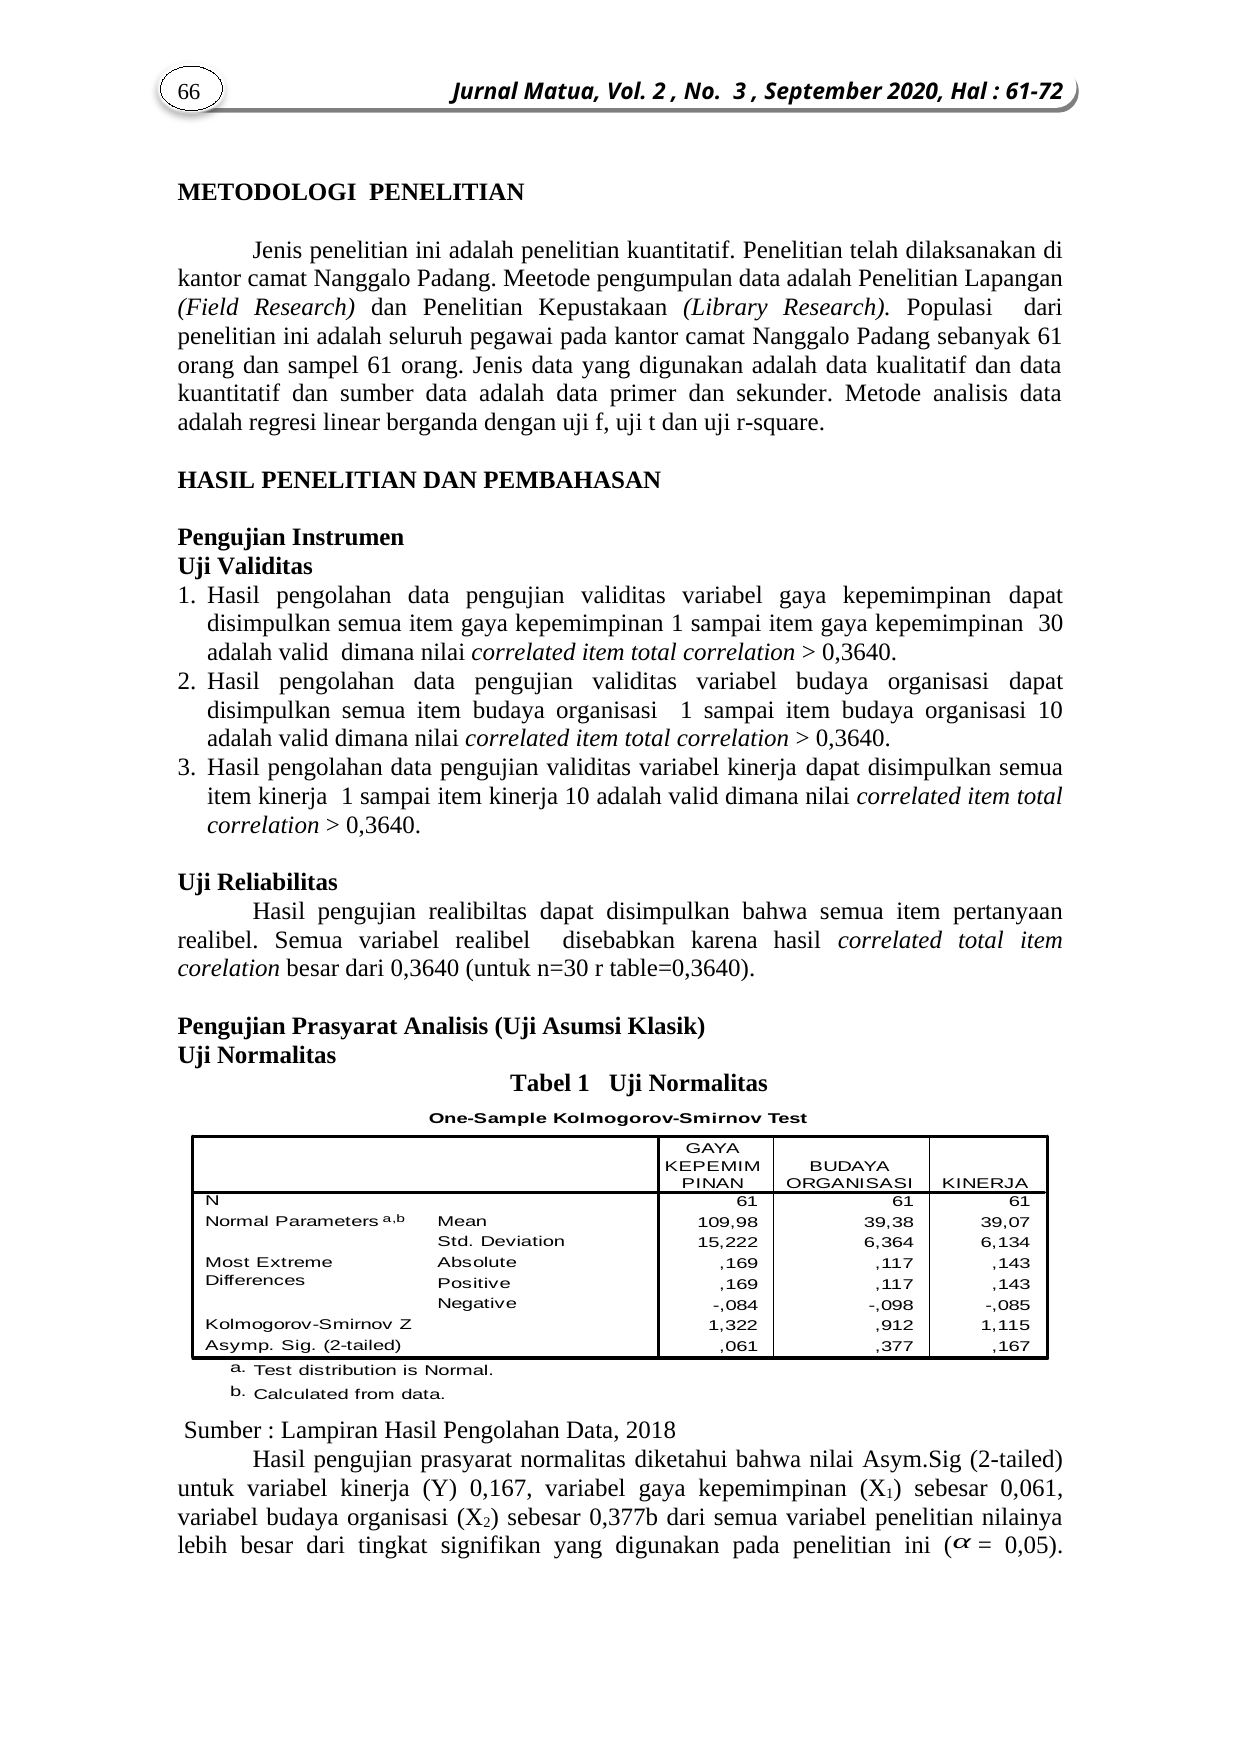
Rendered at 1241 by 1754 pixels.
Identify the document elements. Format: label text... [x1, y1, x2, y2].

list Hasil pengolahan data pengujian validitas variabel budaya organisasi dapat disimpulkan semua item budaya organisasi 1 sampai item budaya organisasi 10 adalah valid dimana nilai correlated item total correlation > 0,3640. [177, 666, 1063, 752]
list Uji Validitas [177, 551, 1063, 580]
text Hasil pengujian realibiltas dapat disimpulkan bahwa semua item pertanyaan realibel. Semua variabel realibel disebabkan karena hasil correlated total item corelation besar dari 0,3640 (untuk n=30 r table=0,3640). [177, 896, 1063, 982]
text Tabel 1 Uji Normalitas [215, 1068, 1063, 1097]
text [177, 1444, 1063, 1559]
text METODOLOGI PENELITIAN [177, 177, 1063, 206]
text Uji Reliabilitas [177, 867, 1063, 896]
text Pengujian Prasyarat Analisis (Uji Asumsi Klasik) [177, 1011, 1063, 1040]
text HASIL PENELITIAN DAN PEMBAHASAN [177, 465, 1063, 493]
list Pengujian Instrumen [177, 522, 1063, 551]
list Hasil pengolahan data pengujian validitas variabel gaya kepemimpinan dapat disimpulkan semua item gaya kepemimpinan 1 sampai item gaya kepemimpinan 30 adalah valid dimana nilai correlated item total correlation > 0,3640. [177, 580, 1063, 666]
text Jenis penelitian ini adalah penelitian kuantitatif. Penelitian telah dilaksanakan di kantor camat Nanggalo Padang. Meetode pengumpulan data adalah Penelitian Lapangan (Field Research) dan Penelitian Kepustakaan (Library Research). Populasi dari penelitian ini adalah seluruh pegawai pada kantor camat Nanggalo Padang sebanyak 61 orang dan sampel 61 orang. Jenis data yang digunakan adalah data kualitatif dan data kuantitatif dan sumber data adalah data primer dan sekunder. Metode analisis data adalah regresi linear berganda dengan uji f, uji t dan uji r-square. [177, 235, 1063, 436]
text Uji Normalitas [177, 1040, 1063, 1068]
text Sumber : Lampiran Hasil Pengolahan Data, 2018 [177, 1416, 1063, 1444]
list Hasil pengolahan data pengujian validitas variabel kinerja dapat disimpulkan semua item kinerja 1 sampai item kinerja 10 adalah valid dimana nilai correlated item total correlation > 0,3640. [177, 752, 1063, 838]
